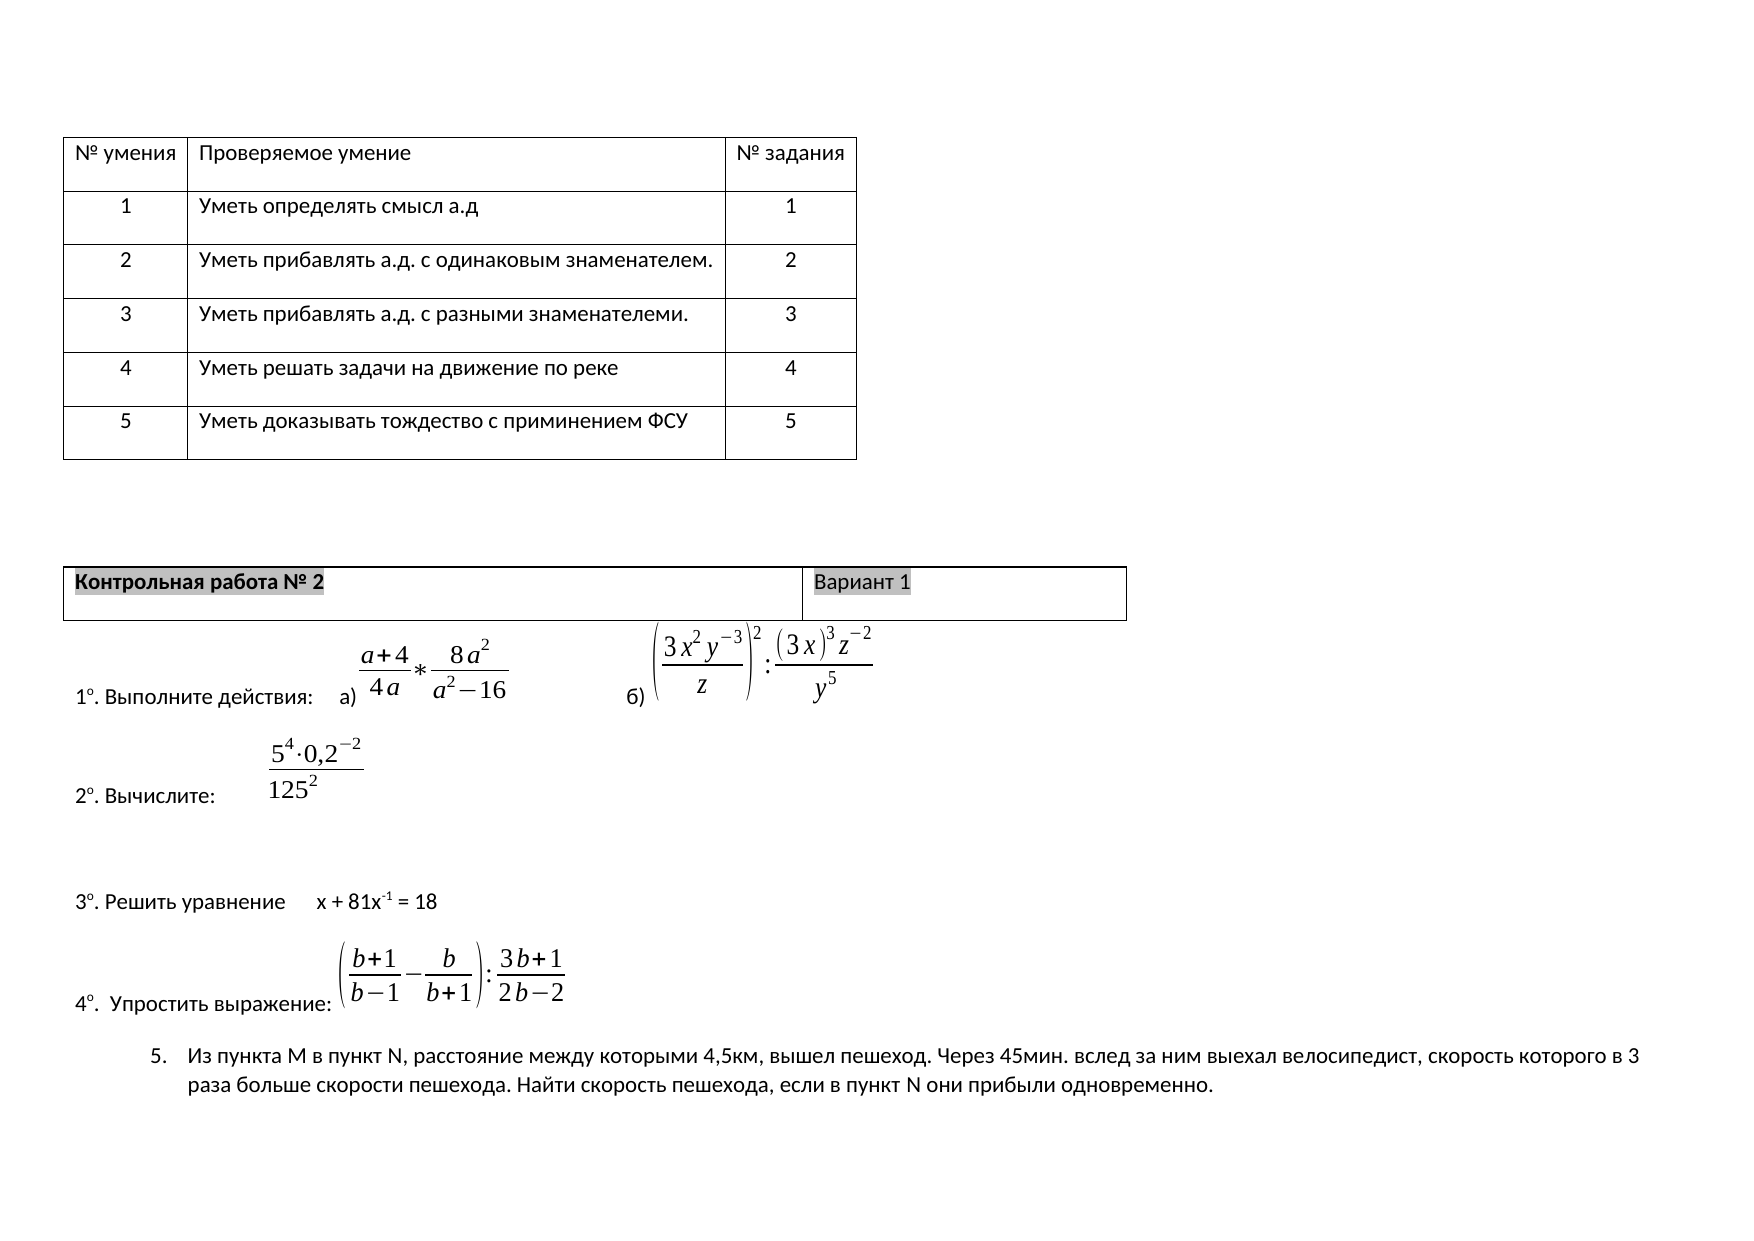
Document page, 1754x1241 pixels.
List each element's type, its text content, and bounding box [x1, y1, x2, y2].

table_cell 5 [726, 407, 856, 459]
text 2о. Вычислите: [75, 735, 1679, 809]
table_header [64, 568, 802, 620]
table_cell 5 [64, 407, 187, 459]
table_cell Уметь определять смысл а.д [188, 192, 725, 244]
table_header № задания [726, 138, 856, 191]
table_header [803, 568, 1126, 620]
table_cell 4 [726, 353, 856, 406]
table_header Проверяемое умение [188, 138, 725, 191]
table_cell 3 [64, 299, 187, 352]
text 3о. Решить уравнение х + 81х-1 = 18 [75, 887, 1679, 916]
text 4о. Упростить выражение: [75, 941, 1679, 1017]
table_cell 2 [64, 245, 187, 298]
table_header № умения [64, 138, 187, 191]
table_cell Уметь прибавлять а.д. с разными знаменателеми. [188, 299, 725, 352]
table_cell Уметь доказывать тождество с приминением ФСУ [188, 407, 725, 459]
table_cell 3 [726, 299, 856, 352]
table_cell 2 [726, 245, 856, 298]
table_cell 1 [726, 192, 856, 244]
table_cell Уметь прибавлять а.д. с одинаковым знаменателем. [188, 245, 725, 298]
table_cell Уметь решать задачи на движение по реке [188, 353, 725, 406]
table_cell 4 [64, 353, 187, 406]
list Из пункта М в пункт N, расстояние между которыми 4,5км, вышел пешеход. Через 45мин. вслед за ним выехал велосипедист, скорость которого в 3 раза больше скорости пешехода. Найти скорость пешехода, если в пункт N они прибыли одновременно. [150, 1042, 1679, 1098]
text 1о. Выполните действия: а) б) [75, 621, 1679, 710]
table_cell 1 [64, 192, 187, 244]
